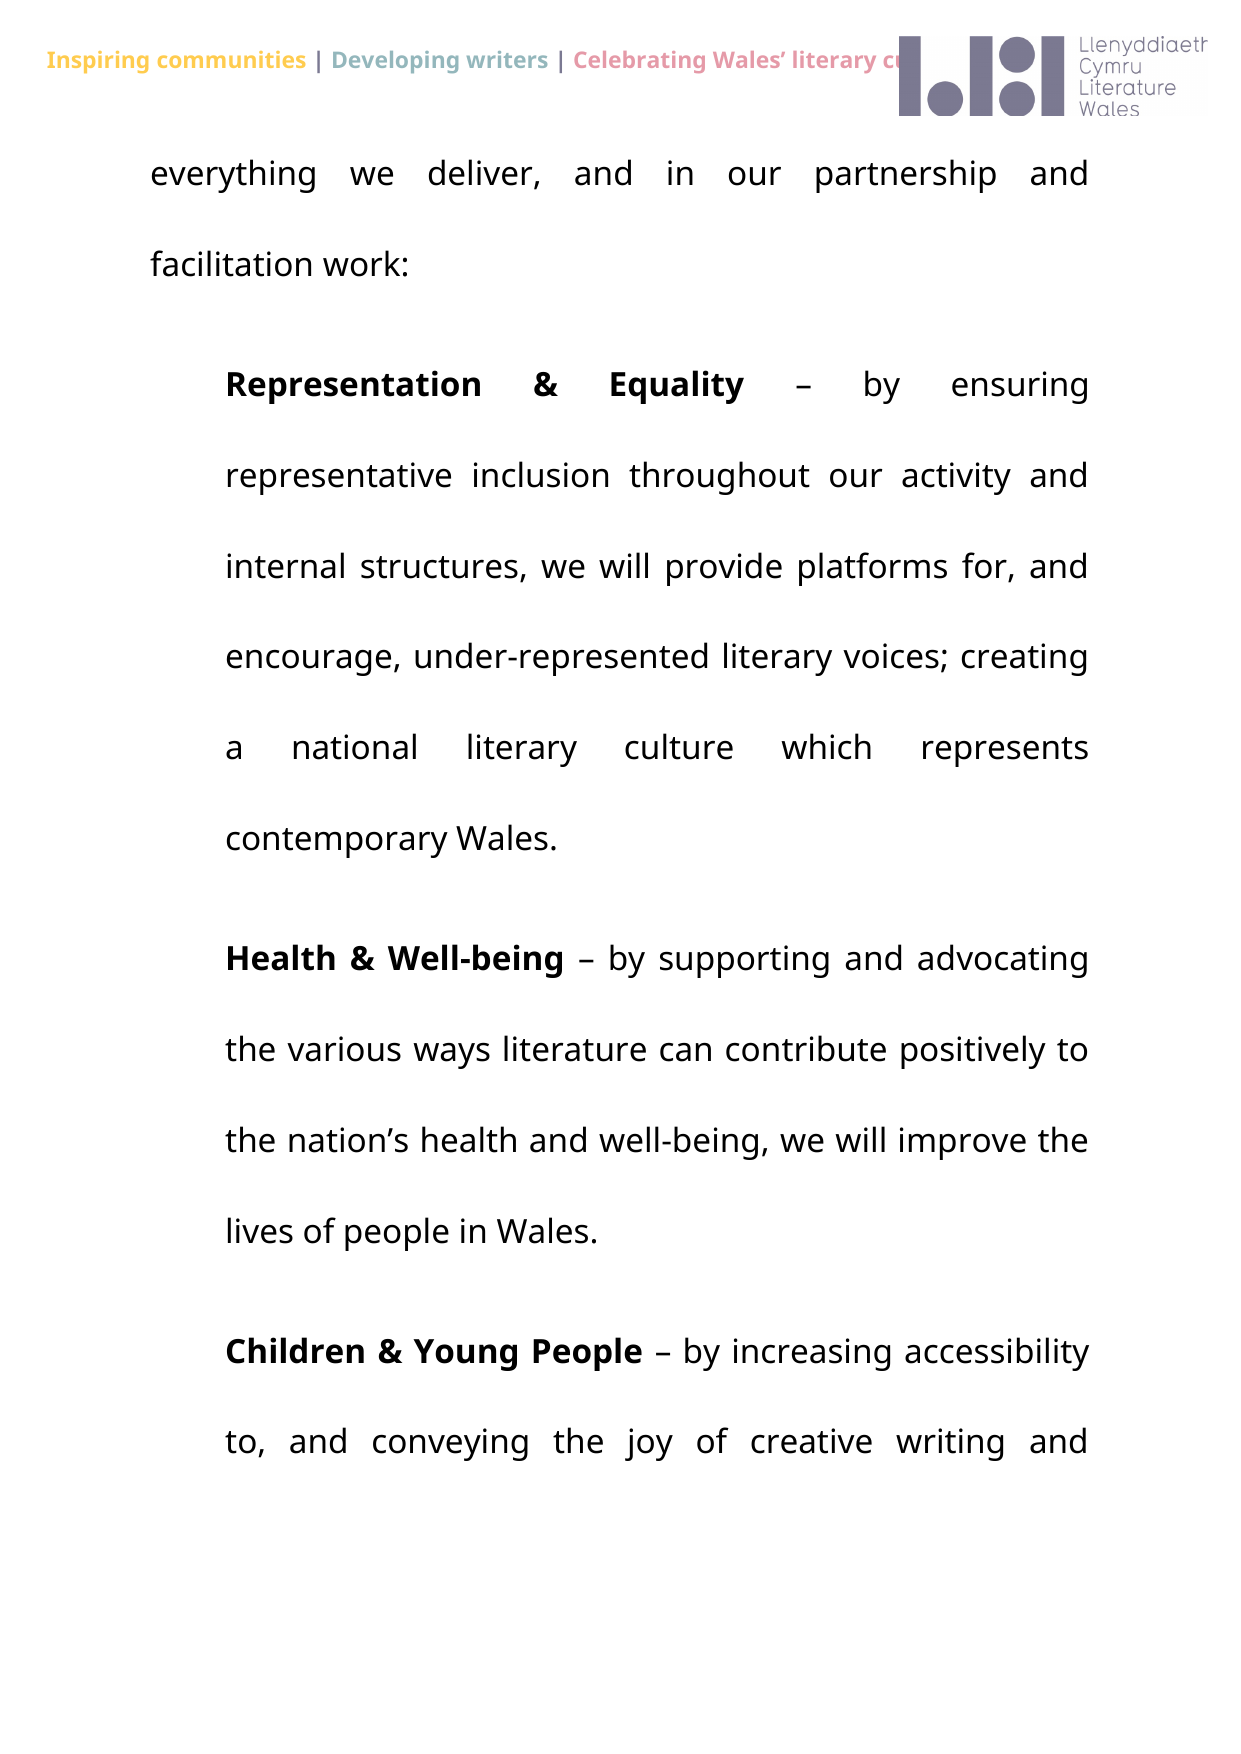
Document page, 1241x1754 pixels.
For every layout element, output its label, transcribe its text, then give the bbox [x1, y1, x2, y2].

picture [898, 36, 1208, 115]
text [225, 1327, 1090, 1464]
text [150, 150, 1090, 286]
text Health & Well-being – by supporting and advocating the various ways literature can contribute positively to the nation’s health and well-being, we will improve the lives of people in Wales. [225, 935, 1090, 1253]
text Representation & Equality – by ensuring representative inclusion throughout our activity and internal structures, we will provide platforms for, and encourage, under-represented literary voices; creating a national literary culture which represents contemporary Wales. [225, 361, 1090, 860]
